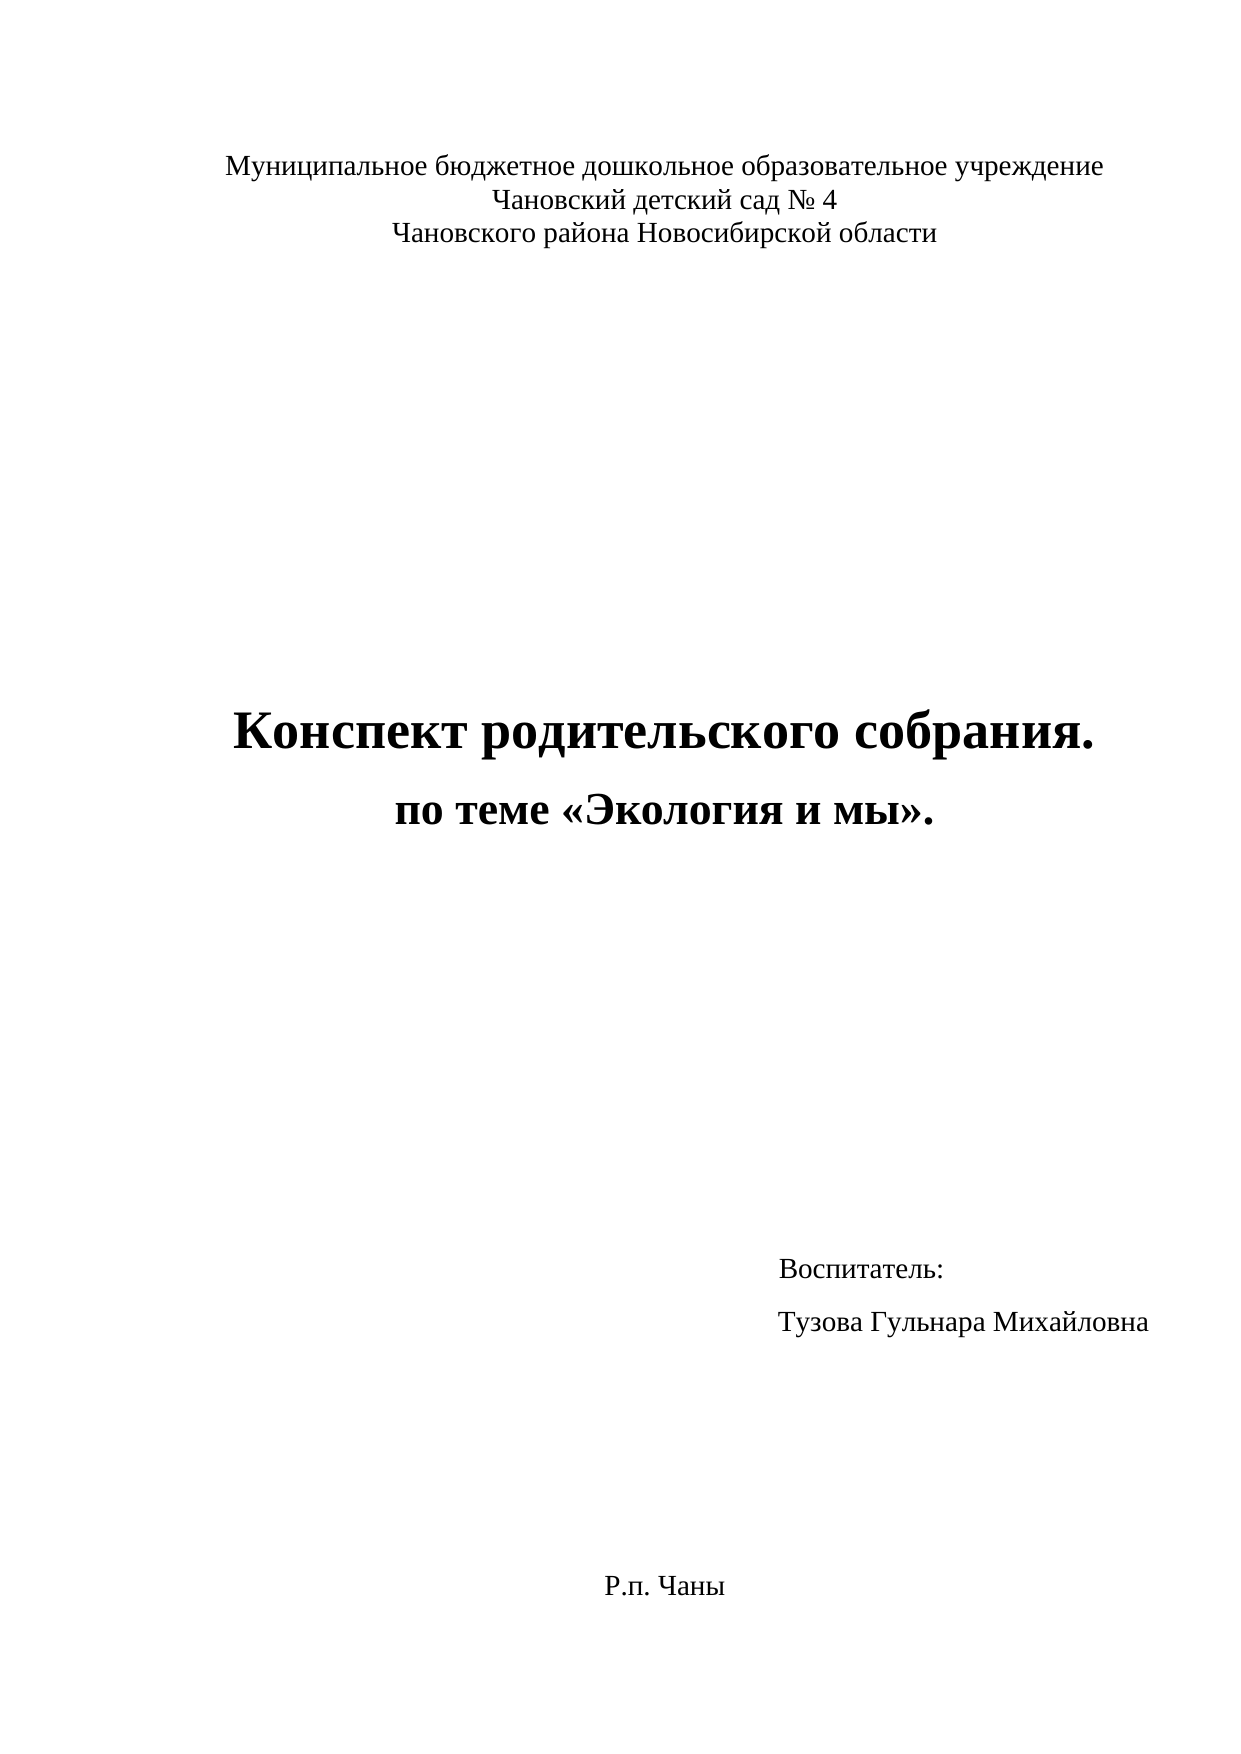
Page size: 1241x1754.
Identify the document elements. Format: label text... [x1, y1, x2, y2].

text Воспитатель: [177, 1251, 1152, 1285]
text Муниципальное бюджетное дошкольное образовательное учреждение [177, 148, 1152, 182]
text Р.п. Чаны [177, 1568, 1152, 1602]
text Тузова Гульнара Михайловна [177, 1304, 1152, 1338]
text Чановского района Новосибирской области [177, 215, 1152, 249]
text Конспект родительского собрания. [177, 697, 1152, 760]
text по теме «Экология и мы». [177, 781, 1152, 834]
text Чановский детский сад № 4 [177, 182, 1152, 215]
